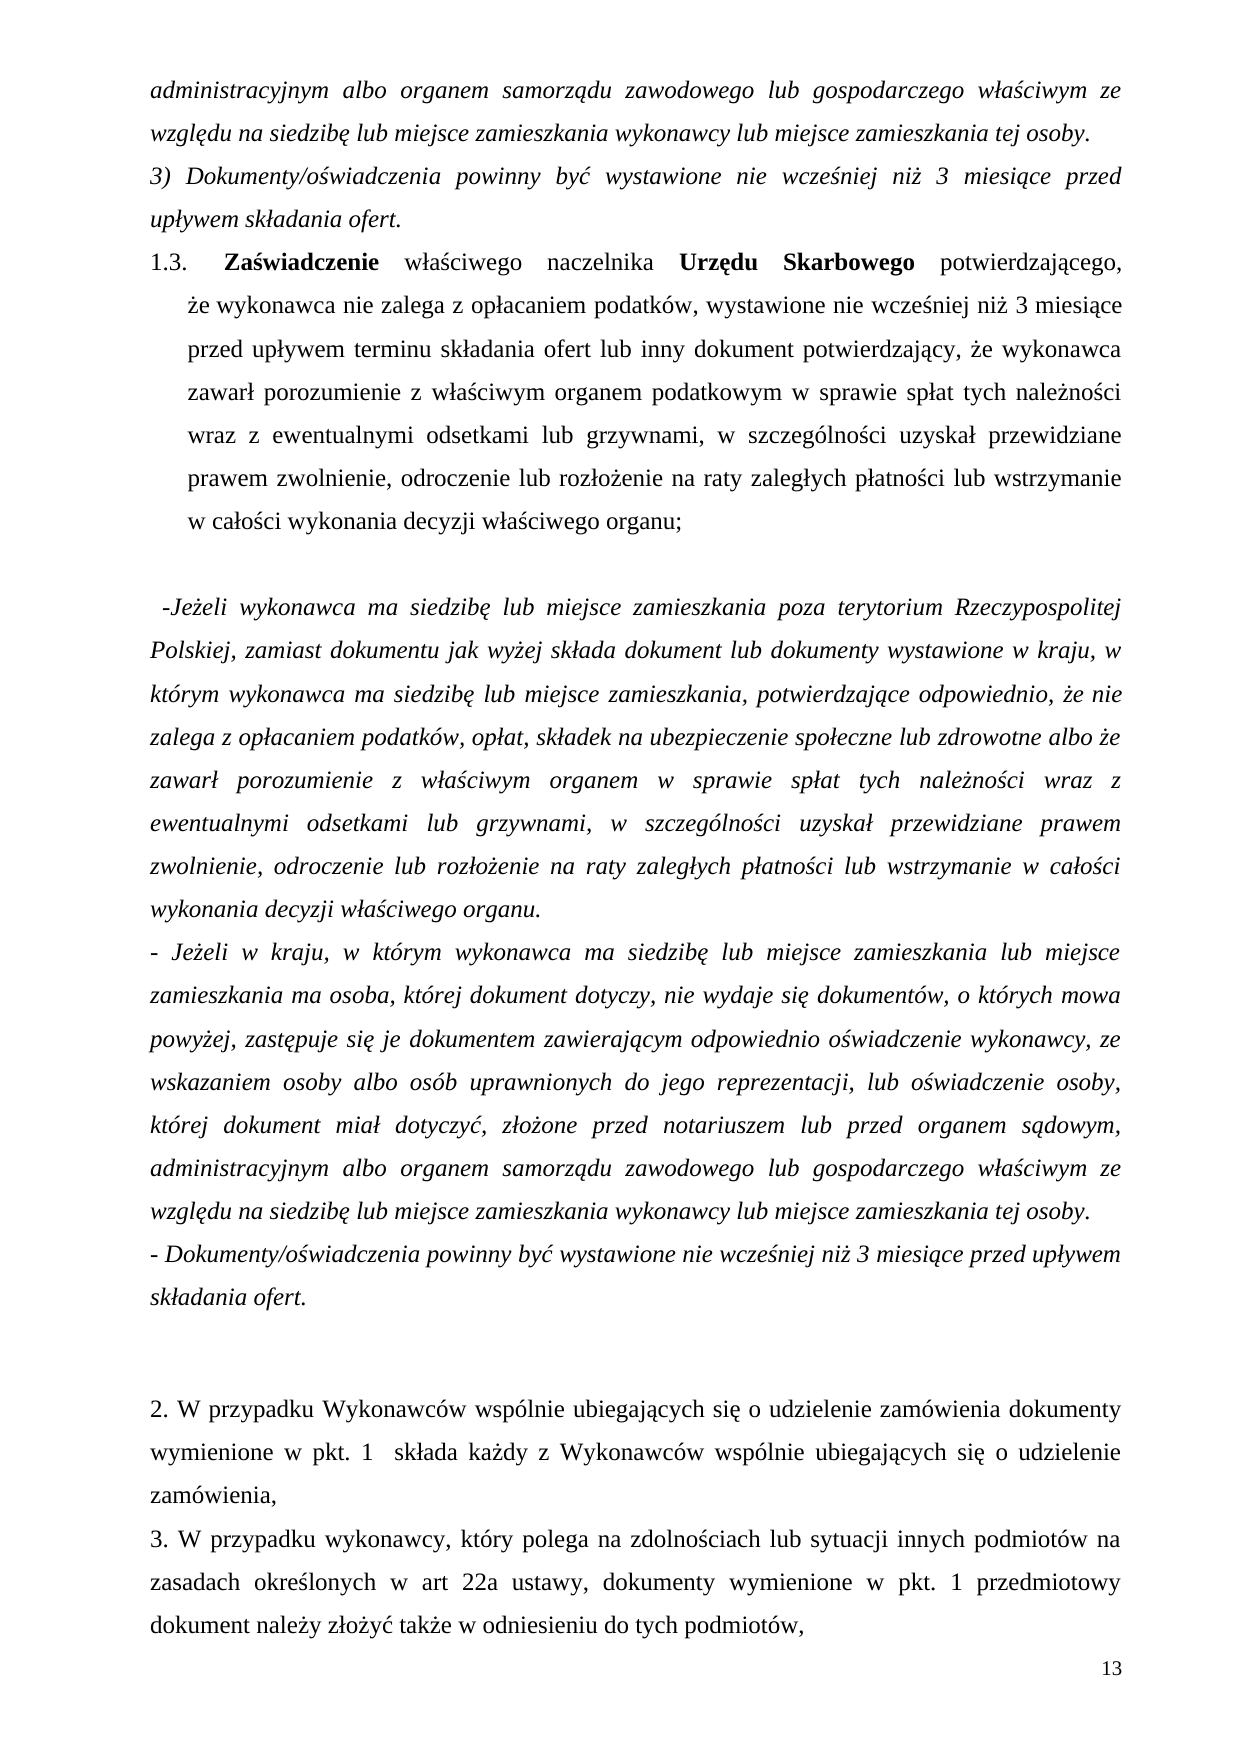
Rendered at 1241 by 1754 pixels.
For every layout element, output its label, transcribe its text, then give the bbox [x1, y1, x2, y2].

text 3. W przypadku wykonawcy, który polega na zdolnościach lub sytuacji innych podmiotów na zasadach określonych w art 22a ustawy, dokumenty wymienione w pkt. 1 przedmiotowy dokument należy złożyć także w odniesieniu do tych podmiotów, [150, 1524, 1122, 1639]
text - Jeżeli w kraju, w którym wykonawca ma siedzibę lub miejsce zamieszkania lub miejsce zamieszkania ma osoba, której dokument dotyczy, nie wydaje się dokumentów, o których mowa powyżej, zastępuje się je dokumentem zawierającym odpowiednio oświadczenie wykonawcy, ze wskazaniem osoby albo osób uprawnionych do jego reprezentacji, lub oświadczenie osoby, której dokument miał dotyczyć, złożone przed notariuszem lub przed organem sądowym, administracyjnym albo organem samorządu zawodowego lub gospodarczego właściwym ze względu na siedzibę lub miejsce zamieszkania wykonawcy lub miejsce zamieszkania tej osoby. [150, 937, 1122, 1225]
text -Jeżeli wykonawca ma siedzibę lub miejsce zamieszkania poza terytorium Rzeczypospolitej Polskiej, zamiast dokumentu jak wyżej składa dokument lub dokumenty wystawione w kraju, w którym wykonawca ma siedzibę lub miejsce zamieszkania, potwierdzające odpowiednio, że nie zalega z opłacaniem podatków, opłat, składek na ubezpieczenie społeczne lub zdrowotne albo że zawarł porozumienie z właściwym organem w sprawie spłat tych należności wraz z ewentualnymi odsetkami lub grzywnami, w szczególności uzyskał przewidziane prawem zwolnienie, odroczenie lub rozłożenie na raty zaległych płatności lub wstrzymanie w całości wykonania decyzji właściwego organu. [150, 592, 1122, 923]
text 3) Dokumenty/oświadczenia powinny być wystawione nie wcześniej niż 3 miesiące przed upływem składania ofert. [150, 161, 1122, 233]
text - Dokumenty/oświadczenia powinny być wystawione nie wcześniej niż 3 miesiące przed upływem składania ofert. [150, 1239, 1122, 1311]
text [150, 75, 1122, 147]
text 2. W przypadku Wykonawców wspólnie ubiegających się o udzielenie zamówienia dokumenty wymienione w pkt. 1 składa każdy z Wykonawców wspólnie ubiegających się o udzielenie zamówienia, [150, 1394, 1122, 1509]
list Zaświadczenie właściwego naczelnika Urzędu Skarbowego potwierdzającego, że wykonawca nie zalega z opłacaniem podatków, wystawione nie wcześniej niż 3 miesiące przed upływem terminu składania ofert lub inny dokument potwierdzający, że wykonawca zawarł porozumienie z właściwym organem podatkowym w sprawie spłat tych należności wraz z ewentualnymi odsetkami lub grzywnami, w szczególności uzyskał przewidziane prawem zwolnienie, odroczenie lub rozłożenie na raty zaległych płatności lub wstrzymanie w całości wykonania decyzji właściwego organu; [150, 247, 1122, 535]
